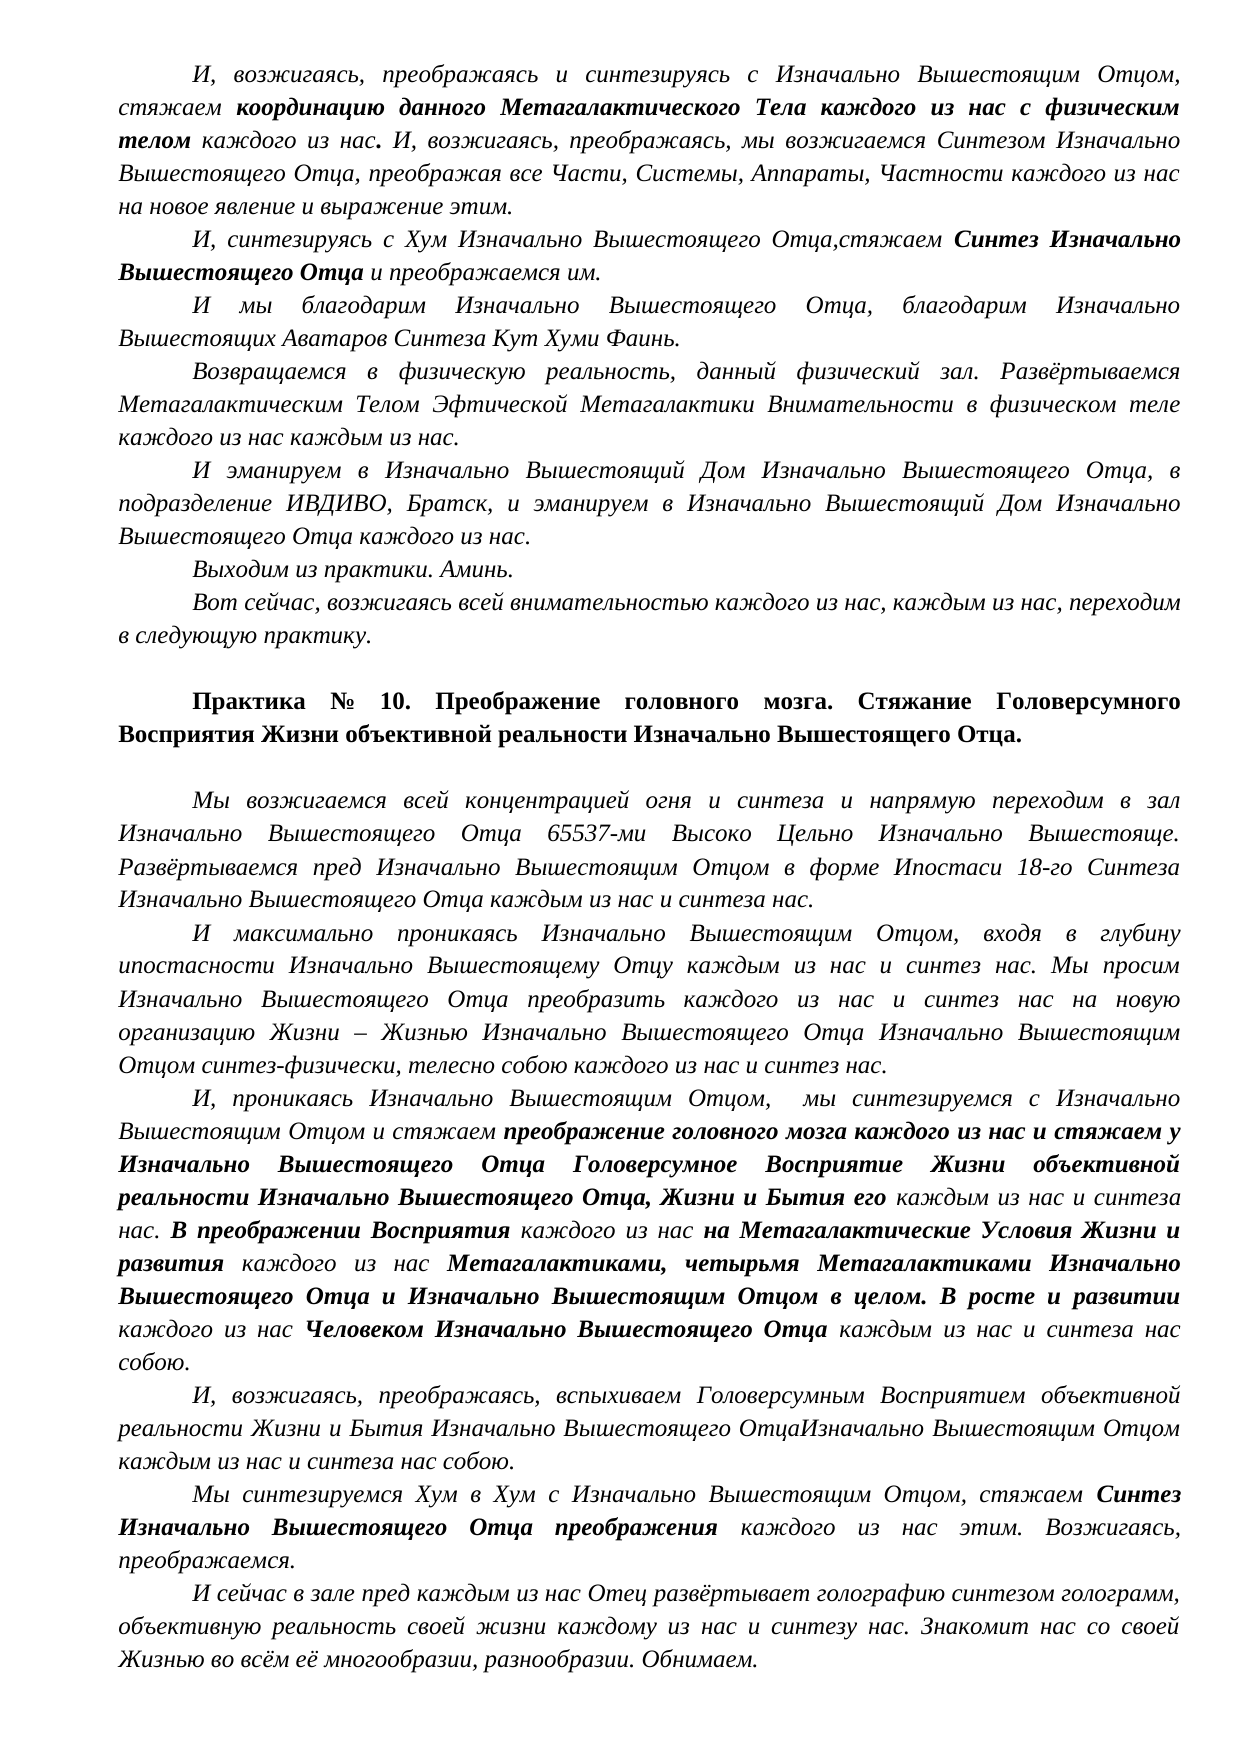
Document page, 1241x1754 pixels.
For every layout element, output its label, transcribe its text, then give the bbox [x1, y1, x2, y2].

text Выходим из практики. Аминь. [118, 554, 1181, 583]
text И эманируем в Изначально Вышестоящий Дом Изначально Вышестоящего Отца, в подразделение ИВДИВО, Братск, и эманируем в Изначально Вышестоящий Дом Изначально Вышестоящего Отца каждого из нас. [118, 455, 1181, 550]
text И, проникаясь Изначально Вышестоящим Отцом, мы синтезируемся с Изначально Вышестоящим Отцом и стяжаем преображение головного мозга каждого из нас и стяжаем у Изначально Вышестоящего Отца Головерсумное Восприятие Жизни объективной реальности Изначально Вышестоящего Отца, Жизни и Бытия его каждым из нас и синтеза нас. В преображении Восприятия каждого из нас на Метагалактические Условия Жизни и развития каждого из нас Метагалактиками, четырьмя Метагалактиками Изначально Вышестоящего Отца и Изначально Вышестоящим Отцом в целом. В росте и развитии каждого из нас Человеком Изначально Вышестоящего Отца каждым из нас и синтеза нас собою. [118, 1083, 1181, 1376]
text И максимально проникаясь Изначально Вышестоящим Отцом, входя в глубину ипостасности Изначально Вышестоящему Отцу каждым из нас и синтез нас. Мы просим Изначально Вышестоящего Отца преобразить каждого из нас и синтез нас на новую организацию Жизни – Жизнью Изначально Вышестоящего Отца Изначально Вышестоящим Отцом синтез-физически, телесно собою каждого из нас и синтез нас. [118, 918, 1181, 1078]
text Мы возжигаемся всей концентрацией огня и синтеза и напрямую переходим в зал Изначально Вышестоящего Отца 65537-ми Высоко Цельно Изначально Вышестояще. Развёртываемся пред Изначально Вышестоящим Отцом в форме Ипостаси 18-го Синтеза Изначально Вышестоящего Отца каждым из нас и синтеза нас. [118, 786, 1181, 913]
text Вот сейчас, возжигаясь всей внимательностью каждого из нас, каждым из нас, переходим в следующую практику. [118, 587, 1181, 649]
text И, возжигаясь, преображаясь и синтезируясь с Изначально Вышестоящим Отцом, стяжаем координацию данного Метагалактического Тела каждого из нас с физическим телом каждого из нас. И, возжигаясь, преображаясь, мы возжигаемся Синтезом Изначально Вышестоящего Отца, преображая все Части, Системы, Аппараты, Частности каждого из нас на новое явление и выражение этим. [118, 59, 1181, 220]
text Практика № 10. Преображение головного мозга. Стяжание Головерсумного Восприятия Жизни объективной реальности Изначально Вышестоящего Отца. [118, 686, 1181, 748]
text Мы синтезируемся Хум в Хум с Изначально Вышестоящим Отцом, стяжаем Синтез Изначально Вышестоящего Отца преображения каждого из нас этим. Возжигаясь, преображаемся. [118, 1479, 1181, 1574]
text Возвращаемся в физическую реальность, данный физический зал. Развёртываемся Метагалактическим Телом Эфтической Метагалактики Внимательности в физическом теле каждого из нас каждым из нас. [118, 356, 1181, 451]
text И, возжигаясь, преображаясь, вспыхиваем Головерсумным Восприятием объективной реальности Жизни и Бытия Изначально Вышестоящего ОтцаИзначально Вышестоящим Отцом каждым из нас и синтеза нас собою. [118, 1380, 1181, 1475]
text И мы благодарим Изначально Вышестоящего Отца, благодарим Изначально Вышестоящих Аватаров Синтеза Кут Хуми Фаинь. [118, 290, 1181, 352]
text И, синтезируясь с Хум Изначально Вышестоящего Отца,стяжаем Синтез Изначально Вышестоящего Отца и преображаемся им. [118, 224, 1181, 286]
text И сейчас в зале пред каждым из нас Отец развёртывает голографию синтезом голограмм, объективную реальность своей жизни каждому из нас и синтезу нас. Знакомит нас со своей Жизнью во всём её многообразии, разнообразии. Обнимаем. [118, 1578, 1181, 1673]
